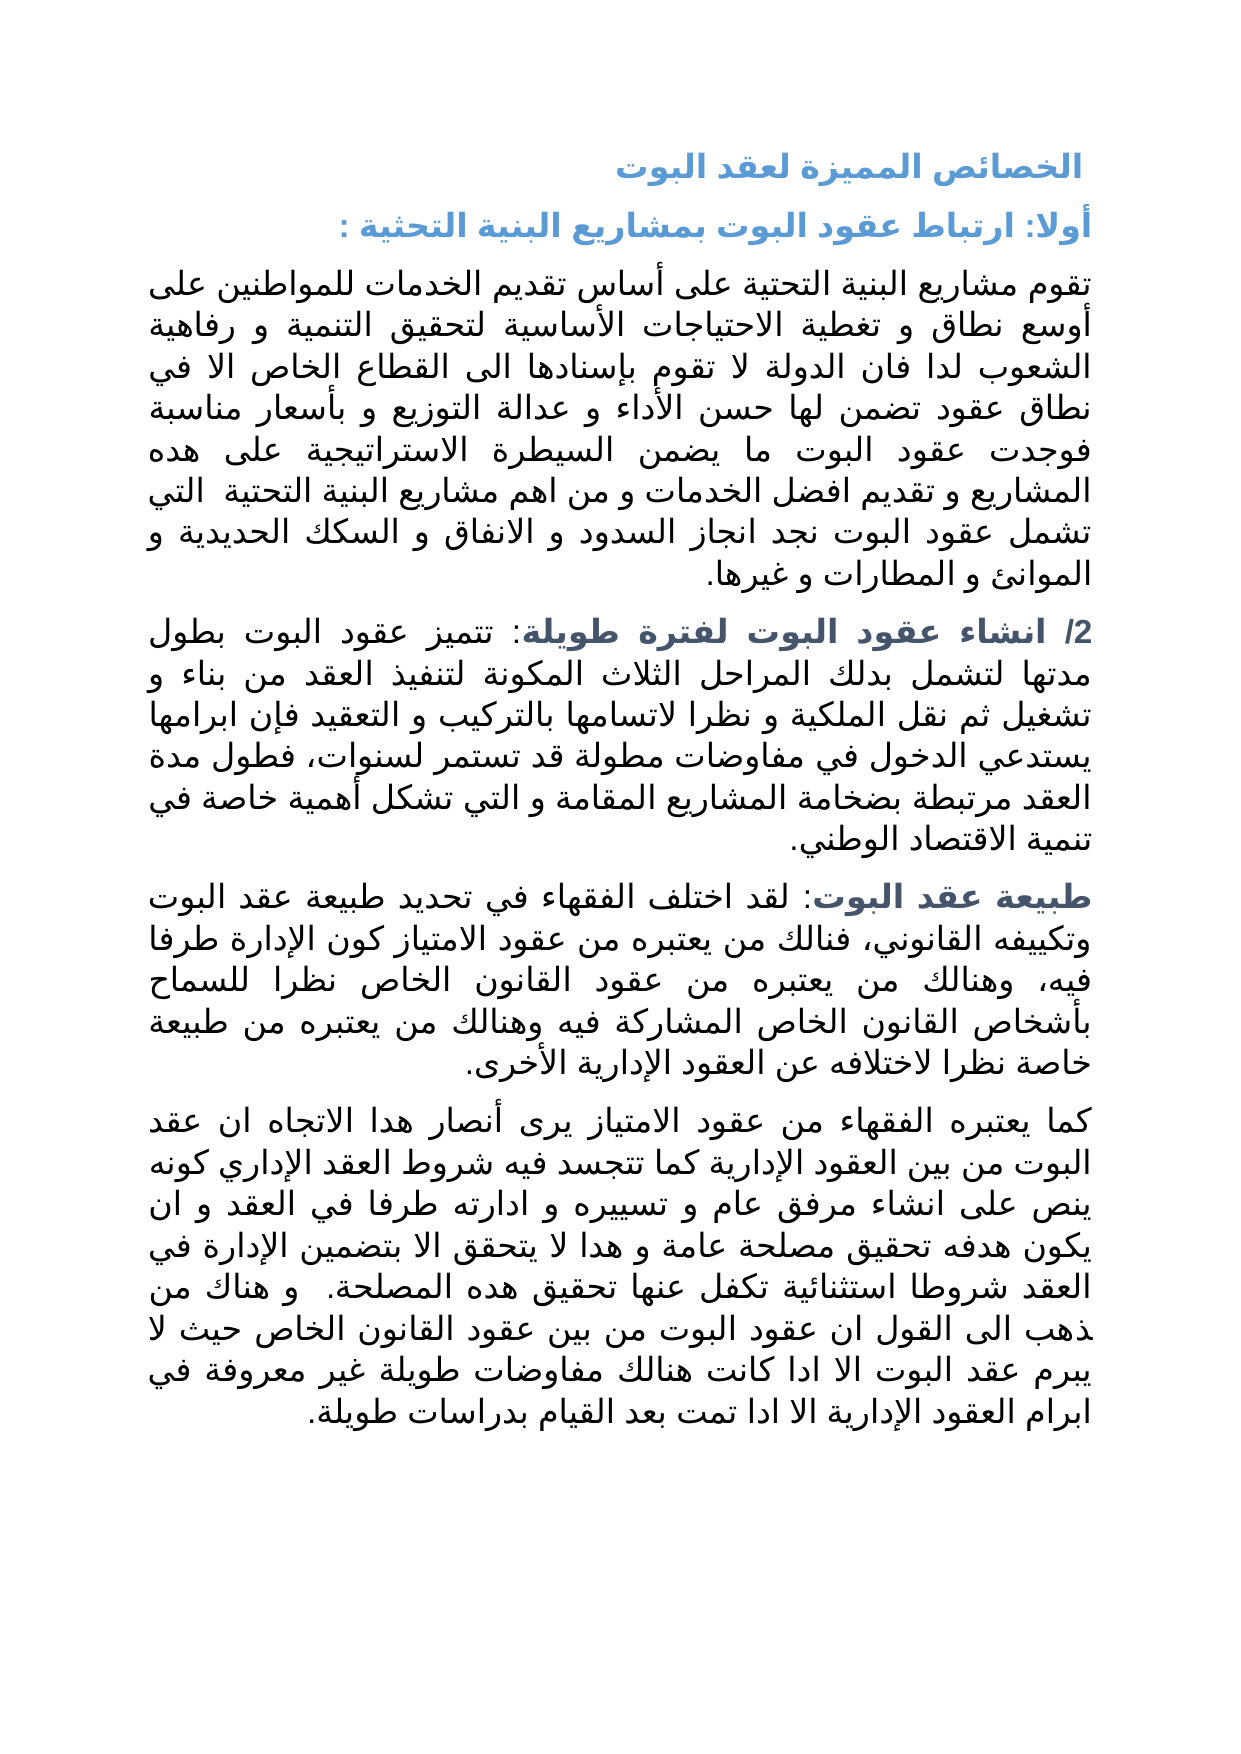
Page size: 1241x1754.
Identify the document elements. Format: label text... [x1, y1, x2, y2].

text الخصائص المميزة لعقد البوت [148, 148, 1093, 186]
text 2/ انشاء عقود البوت لفترة طويلة: تتميز عقود البوت بطول مدتها لتشمل بدلك المراحل الثلاث المكونة لتنفيذ العقد من بناء و تشغيل ثم نقل الملكية و نظرا لاتسامها بالتركيب و التعقيد فإن ابرامها يستدعي الدخول في مفاوضات مطولة قد تستمر لسنوات، فطول مدة العقد مرتبطة بضخامة المشاريع المقامة و التي تشكل أهمية خاصة في تنمية الاقتصاد الوطني. [148, 612, 1093, 858]
text طبيعة عقد البوت: لقد اختلف الفقهاء في تحديد طبيعة عقد البوت وتكييفه القانوني، فنالك من يعتبره من عقود الامتياز كون الإدارة طرفا فيه، وهنالك من يعتبره من عقود القانون الخاص نظرا للسماح بأشخاص القانون الخاص المشاركة فيه وهنالك من يعتبره من طبيعة خاصة نظرا لاختلافه عن العقود الإدارية الأخرى. [148, 878, 1093, 1082]
text كما يعتبره الفقهاء من عقود الامتياز يرى أنصار هدا الاتجاه ان عقد البوت من بين العقود الإدارية كما تتجسد فيه شروط العقد الإداري كونه ينص على انشاء مرفق عام و تسييره و ادارته طرفا في العقد و ان يكون هدفه تحقيق مصلحة عامة و هدا لا يتحقق الا بتضمين الإدارة في العقد شروطا استثنائية تكفل عنها تحقيق هده المصلحة. و هناك من ﺬهب الى القول ان عقود البوت من بين عقود القانون الخاص حيث لا يبرم عقد البوت الا ادا كانت هنالك مفاوضات طويلة غير معروفة في ابرام العقود الإدارية الا ادا تمت بعد القيام بدراسات طويلة. [148, 1102, 1093, 1430]
text تقوم مشاريع البنية التحتية على أساس تقديم الخدمات للمواطنين على أوسع نطاق و تغطية الاحتياجات الأساسية لتحقيق التنمية و رفاهية الشعوب لدا فان الدولة لا تقوم بإسنادها الى القطاع الخاص الا في نطاق عقود تضمن لها حسن الأداء و عدالة التوزيع و بأسعار مناسبة فوجدت عقود البوت ما يضمن السيطرة الاستراتيجية على هده المشاريع و تقديم افضل الخدمات و من اهم مشاريع البنية التحتية التي تشمل عقود البوت نجد انجاز السدود و الانفاق و السكك الحديدية و الموانئ و المطارات و غيرها. [148, 264, 1093, 592]
text أولا: ارتباط عقود البوت بمشاريع البنية التحثية : [148, 206, 1093, 244]
